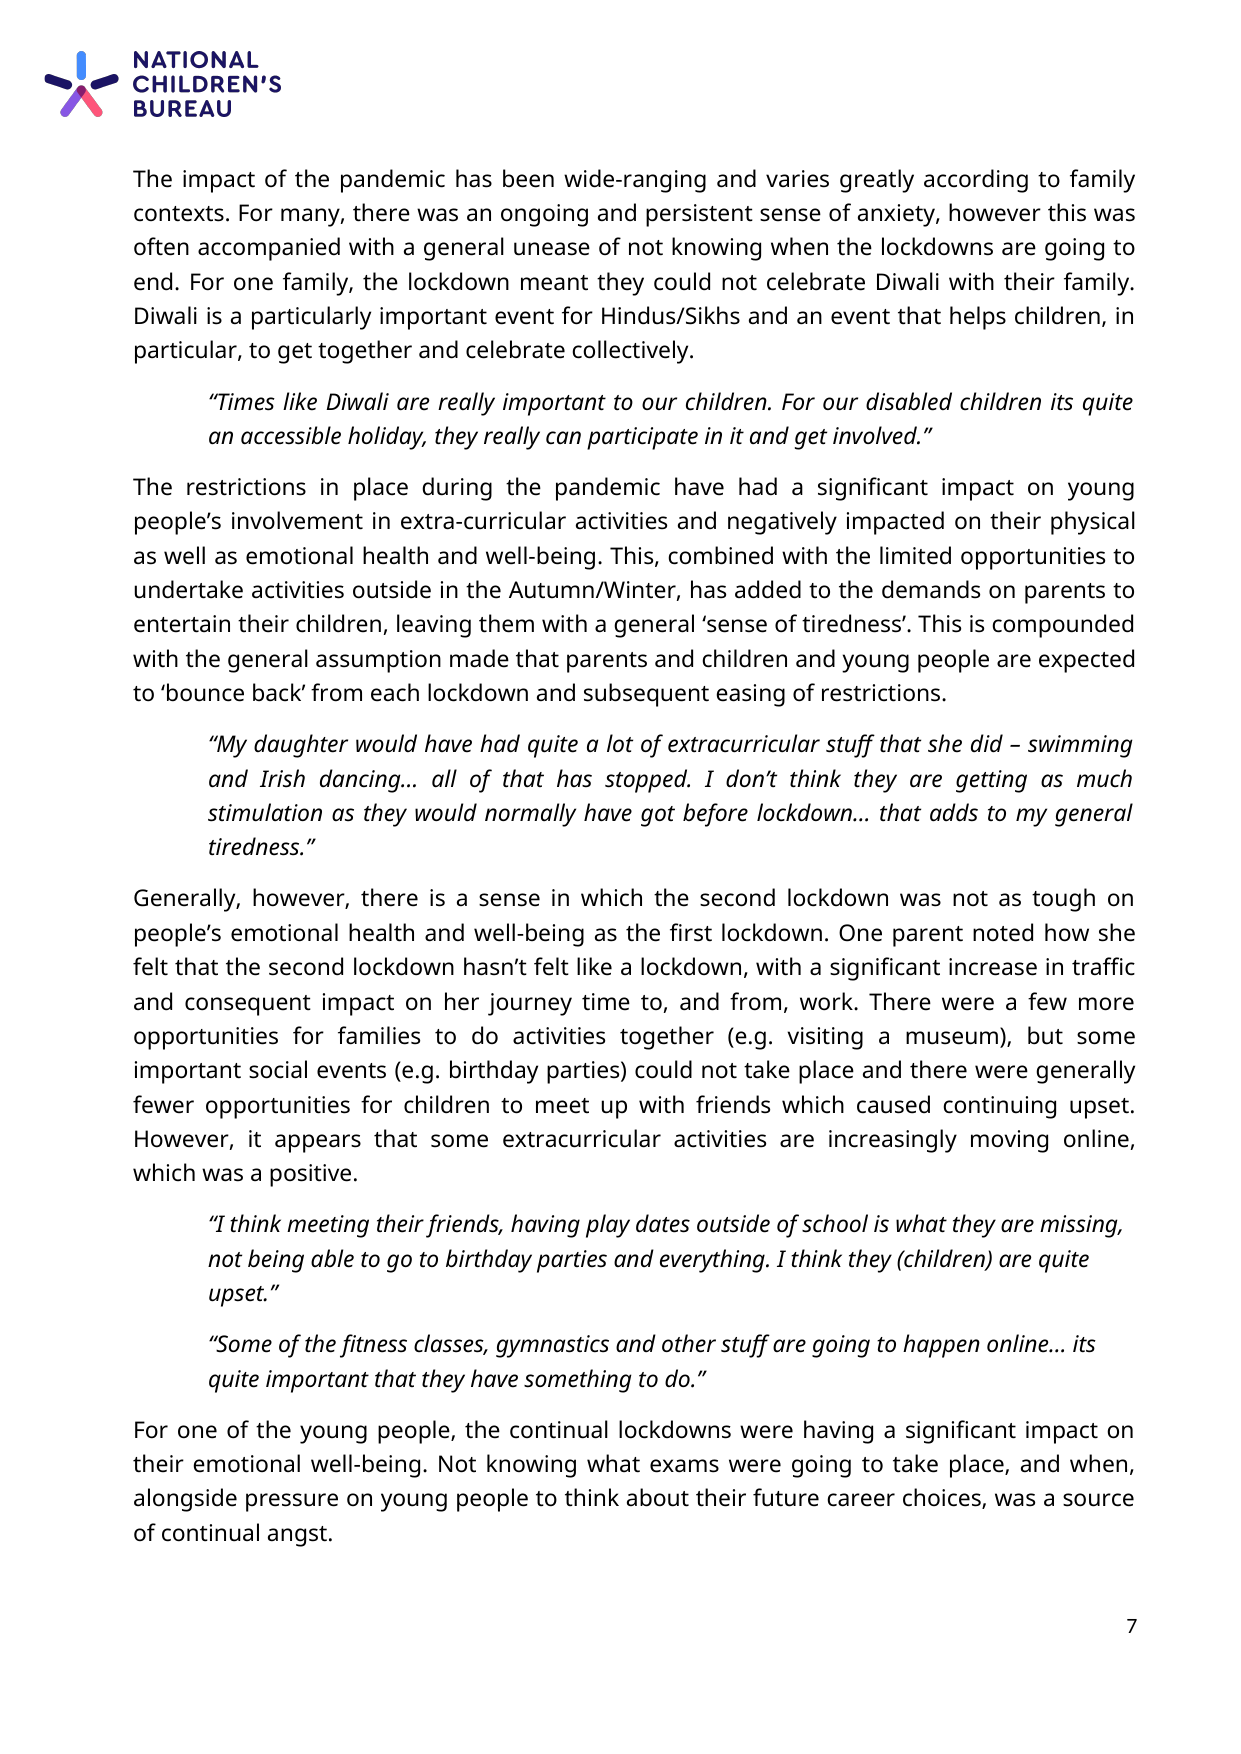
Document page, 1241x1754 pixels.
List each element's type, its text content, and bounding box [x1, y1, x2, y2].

text “Some of the fitness classes, gymnastics and other stuff are going to happen online… its quite important that they have something to do.” [208, 1328, 1137, 1394]
text “I think meeting their friends, having play dates outside of school is what they are missing, not being able to go to birthday parties and everything. I think they (children) are quite upset.” [208, 1208, 1137, 1308]
picture [44, 51, 281, 117]
text “Times like Diwali are really important to our children. For our disabled children its quite an accessible holiday, they really can participate in it and get involved.” [208, 385, 1137, 451]
text For one of the young people, the continual lockdowns were having a significant impact on their emotional well-being. Not knowing what exams were going to take place, and when, alongside pressure on young people to think about their future career choices, was a source of continual angst. [133, 1413, 1137, 1548]
text The restrictions in place during the pandemic have had a significant impact on young people’s involvement in extra-curricular activities and negatively impacted on their physical as well as emotional health and well-being. This, combined with the limited opportunities to undertake activities outside in the Autumn/Winter, has added to the demands on parents to entertain their children, leaving them with a general ‘sense of tiredness’. This is compounded with the general assumption made that parents and children and young people are expected to ‘bounce back’ from each lockdown and subsequent easing of restrictions. [133, 471, 1137, 708]
text Generally, however, there is a sense in which the second lockdown was not as tough on people’s emotional health and well-being as the first lockdown. One parent noted how she felt that the second lockdown hasn’t felt like a lockdown, with a significant increase in traffic and consequent impact on her journey time to, and from, work. There were a few more opportunities for families to do activities together (e.g. visiting a museum), but some important social events (e.g. birthday parties) could not take place and there were generally fewer opportunities for children to meet up with friends which caused continuing upset. However, it appears that some extracurricular activities are increasingly moving online, which was a positive. [133, 882, 1137, 1188]
text The impact of the pandemic has been wide-ranging and varies greatly according to family contexts. For many, there was an ongoing and persistent sense of anxiety, however this was often accompanied with a general unease of not knowing when the lockdowns are going to end. For one family, the lockdown meant they could not celebrate Diwali with their family. Diwali is a particularly important event for Hindus/Sikhs and an event that helps children, in particular, to get together and celebrate collectively. [133, 162, 1137, 366]
text “My daughter would have had quite a lot of extracurricular stuff that she did – swimming and Irish dancing… all of that has stopped. I don’t think they are getting as much stimulation as they would normally have got before lockdown… that adds to my general tiredness.” [208, 728, 1137, 862]
